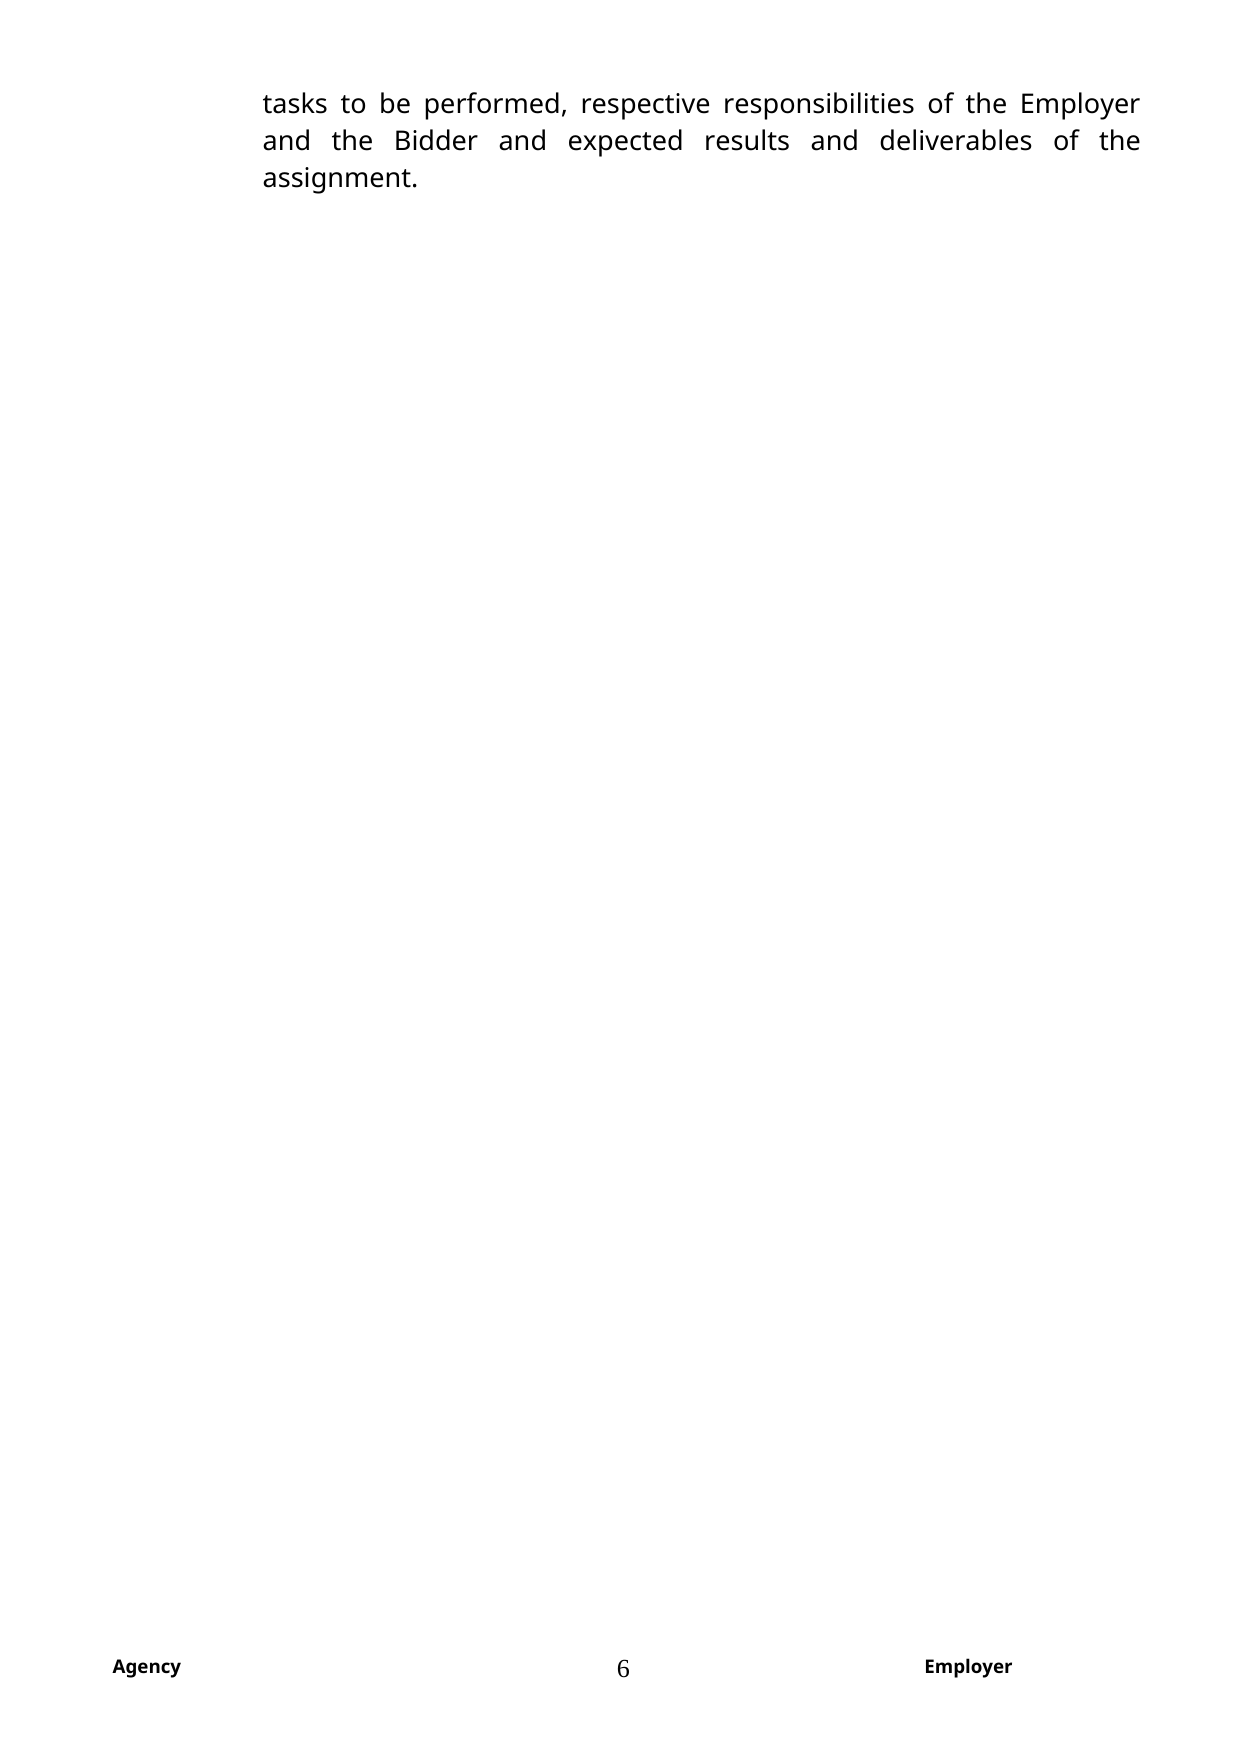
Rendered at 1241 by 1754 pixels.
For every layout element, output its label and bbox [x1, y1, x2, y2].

list [187, 84, 1142, 195]
